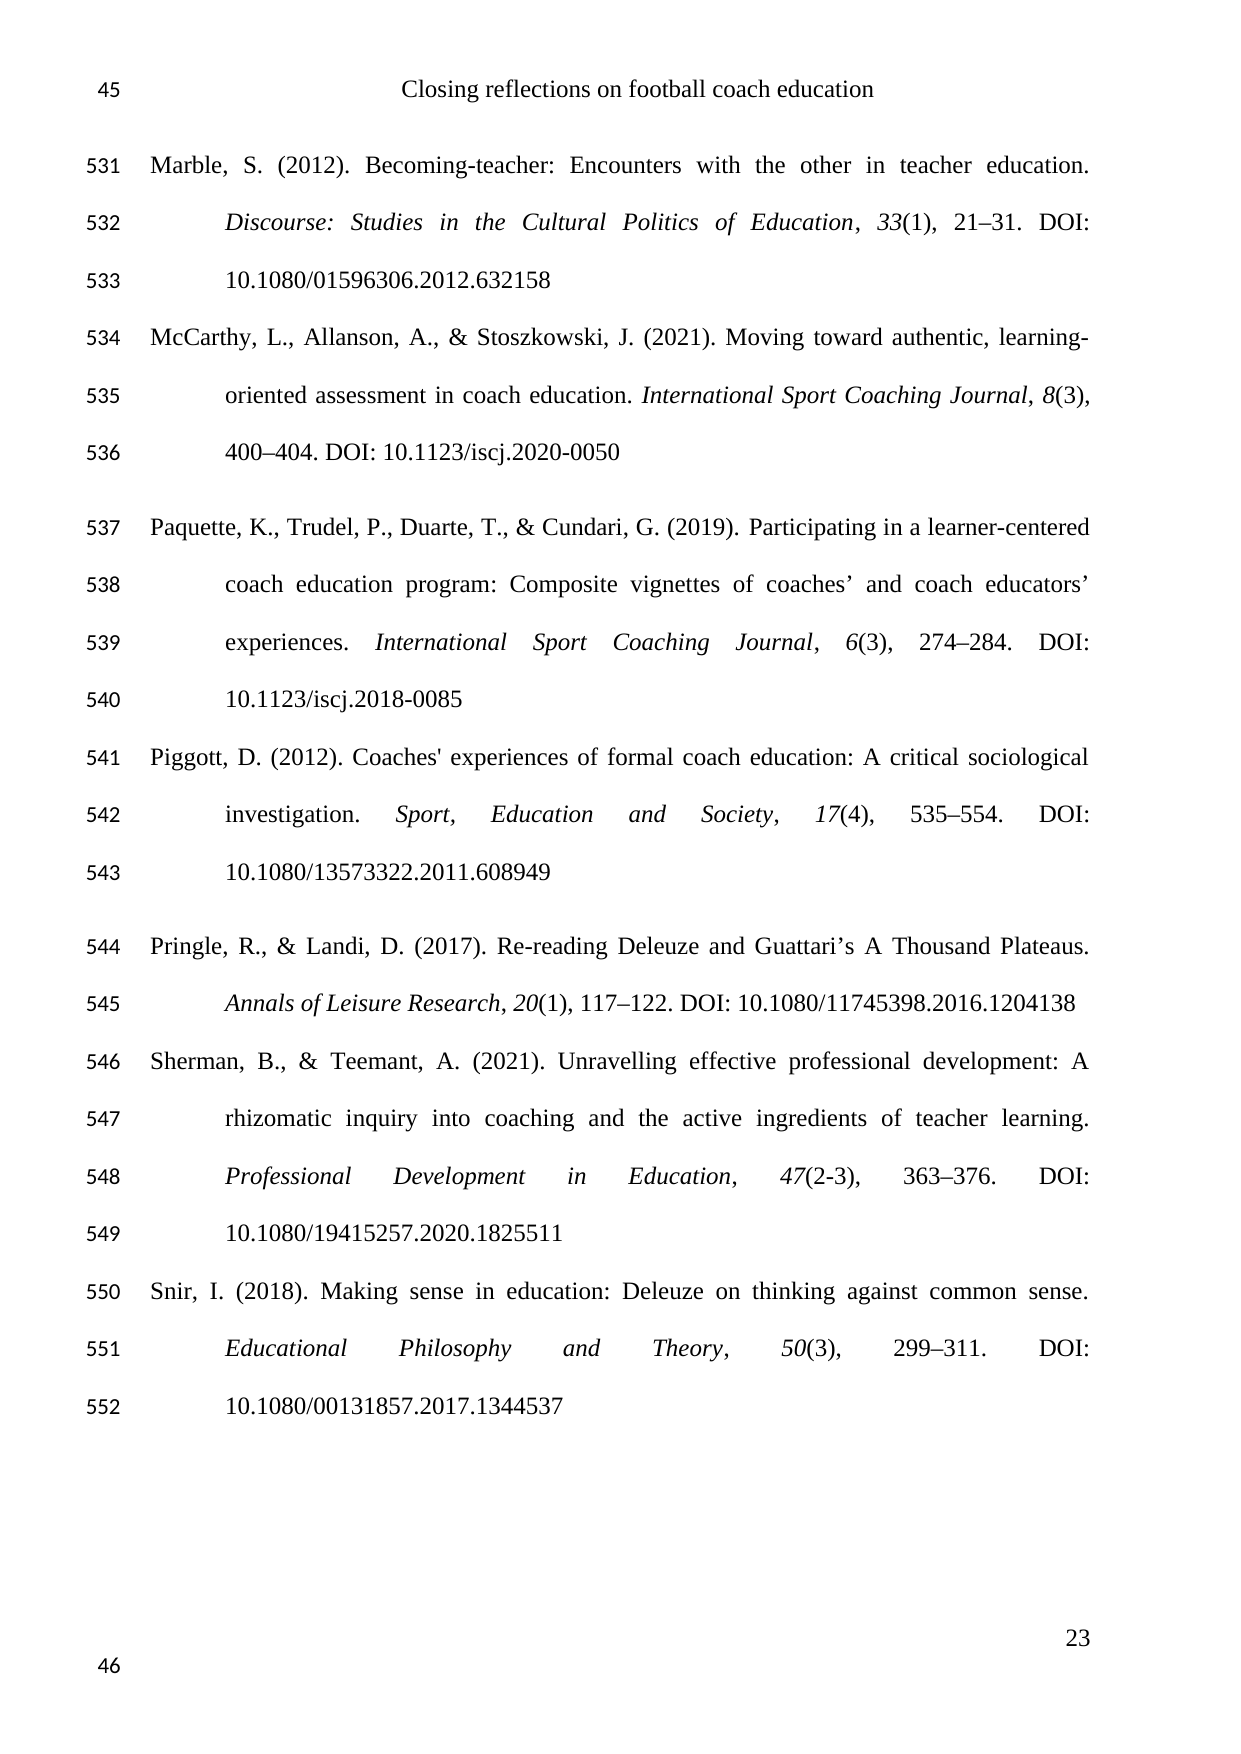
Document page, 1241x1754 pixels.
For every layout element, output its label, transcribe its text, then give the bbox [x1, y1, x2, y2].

text McCarthy, L., Allanson, A., & Stoszkowski, J. (2021). Moving toward authentic, learning-oriented assessment in coach education. International Sport Coaching Journal, 8(3), 400–404. DOI: 10.1123/iscj.2020-0050 [150, 322, 1090, 466]
text Paquette, K., Trudel, P., Duarte, T., & Cundari, G. (2019). Participating in a learner-centered coach education program: Composite vignettes of coaches’ and coach educators’ experiences. International Sport Coaching Journal, 6(3), 274–284. DOI: 10.1123/iscj.2018-0085 [150, 512, 1090, 713]
text Marble, S. (2012). Becoming-teacher: Encounters with the other in teacher education. Discourse: Studies in the Cultural Politics of Education, 33(1), 21–31. DOI: 10.1080/01596306.2012.632158 [150, 150, 1090, 294]
text Snir, I. (2018). Making sense in education: Deleuze on thinking against common sense. Educational Philosophy and Theory, 50(3), 299–311. DOI: 10.1080/00131857.2017.1344537 [150, 1276, 1090, 1419]
text Piggott, D. (2012). Coaches' experiences of formal coach education: A critical sociological investigation. Sport, Education and Society, 17(4), 535–554. DOI: 10.1080/13573322.2011.608949 [150, 742, 1090, 885]
text Sherman, B., & Teemant, A. (2021). Unravelling effective professional development: A rhizomatic inquiry into coaching and the active ingredients of teacher learning. Professional Development in Education, 47(2-3), 363–376. DOI: 10.1080/19415257.2020.1825511 [150, 1046, 1090, 1247]
text Pringle, R., & Landi, D. (2017). Re-reading Deleuze and Guattari’s A Thousand Plateaus. Annals of Leisure Research, 20(1), 117–122. DOI: 10.1080/11745398.2016.1204138 [150, 931, 1090, 1017]
